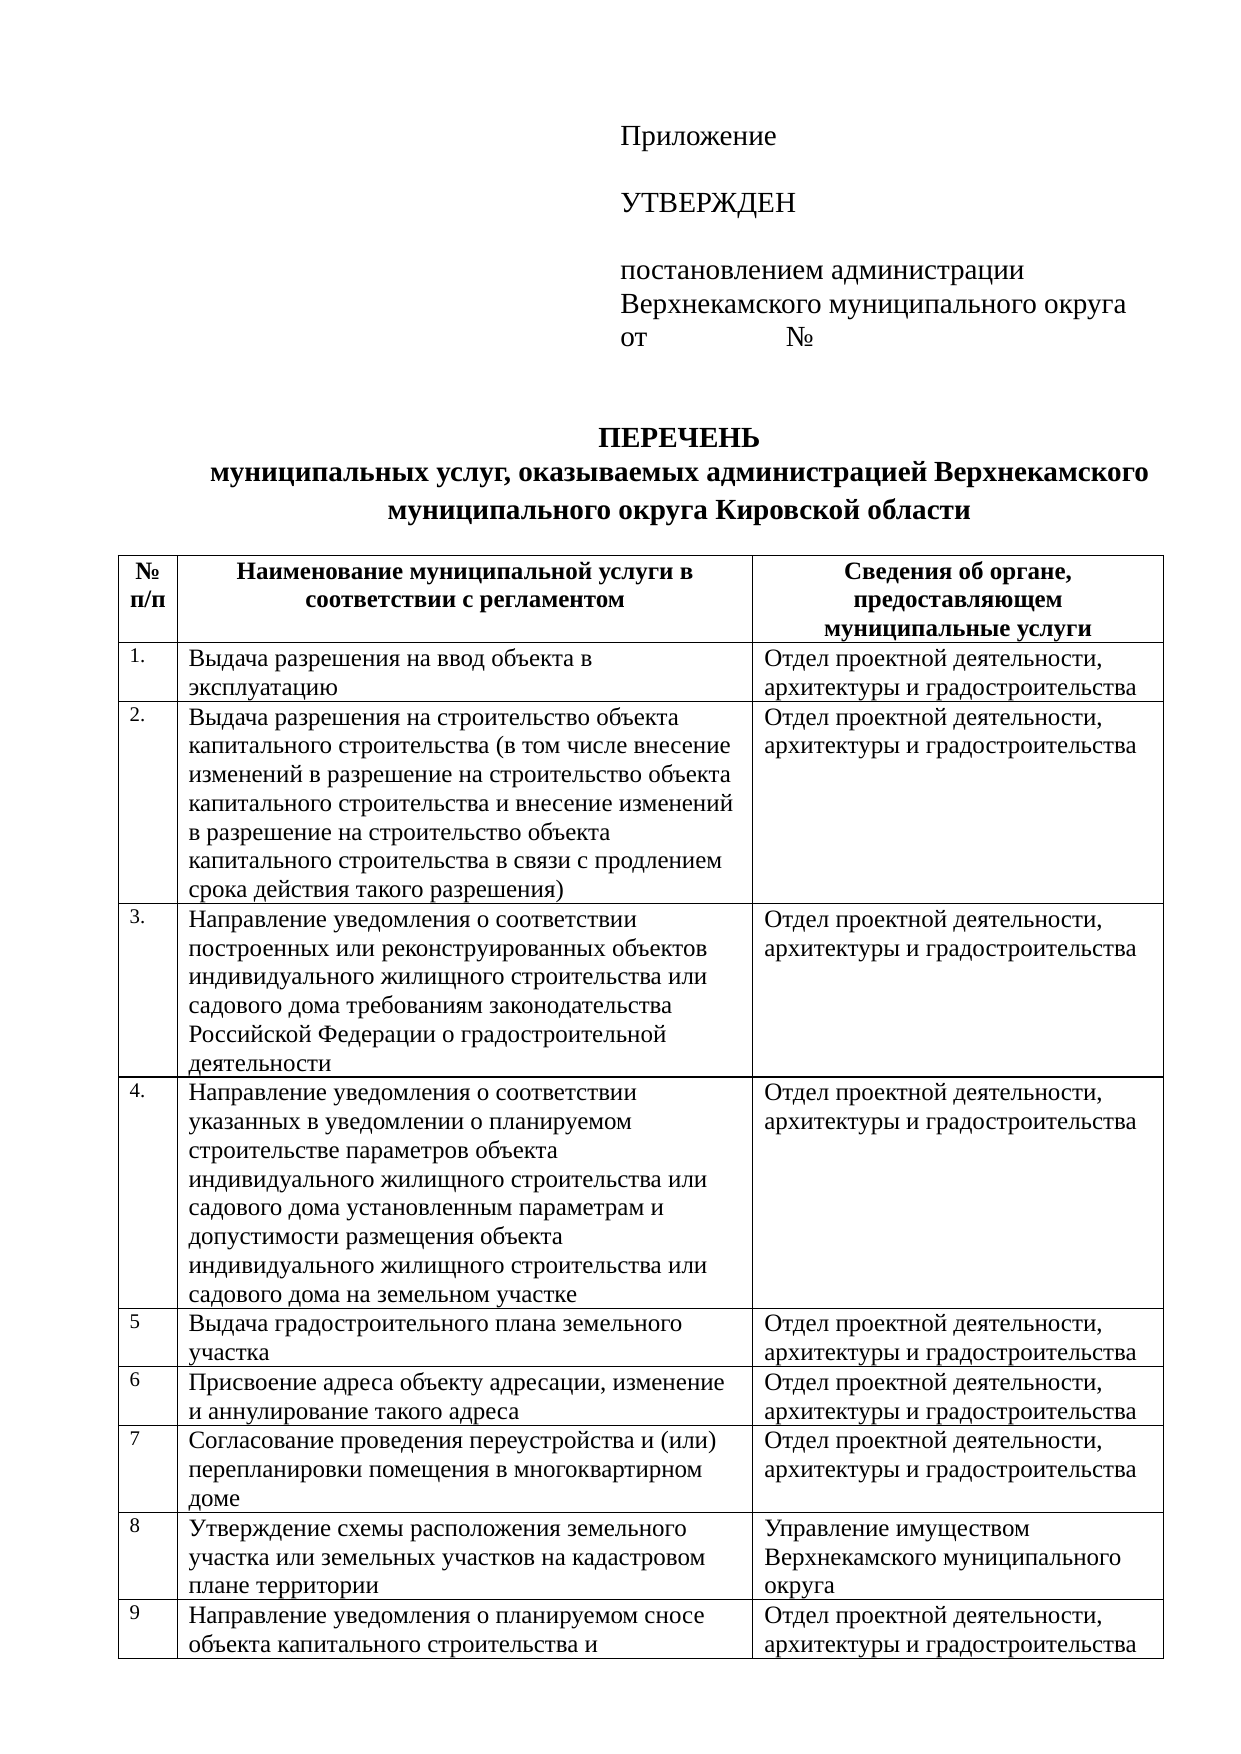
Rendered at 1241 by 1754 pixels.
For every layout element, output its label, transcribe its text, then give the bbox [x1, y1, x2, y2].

table_header № п/п [119, 556, 177, 642]
table_cell Отдел проектной деятельности, архитектуры и градостроительства [753, 1426, 1163, 1512]
table_cell 9 [119, 1600, 177, 1658]
table_cell Отдел проектной деятельности, архитектуры и градостроительства [753, 1309, 1163, 1366]
text Верхнекамского муниципального округа [620, 286, 1181, 319]
text УТВЕРЖДЕН [620, 185, 1181, 252]
table_cell Отдел проектной деятельности, архитектуры и градостроительства [753, 702, 1163, 903]
table_cell Отдел проектной деятельности, архитектуры и градостроительства [753, 643, 1163, 701]
table_cell Направление уведомления о соответствии построенных или реконструированных объектов индивидуального жилищного строительства или садового дома требованиям законодательства Российской Федерации о градостроительной деятельности [178, 904, 752, 1076]
table_cell Выдача разрешения на ввод объекта в эксплуатацию [178, 643, 752, 701]
table_cell Направление уведомления о соответствии указанных в уведомлении о планируемом строительстве параметров объекта индивидуального жилищного строительства или садового дома установленным параметрам и допустимости размещения объекта индивидуального жилищного строительства или садового дома на земельном участке [178, 1078, 752, 1307]
table_cell 7 [119, 1426, 177, 1512]
table_cell 2. [119, 702, 177, 903]
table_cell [753, 1600, 1163, 1658]
table_cell Утверждение схемы расположения земельного участка или земельных участков на кадастровом плане территории [178, 1513, 752, 1599]
table_cell 5 [119, 1309, 177, 1366]
table_cell 1. [119, 643, 177, 701]
table_cell 6 [119, 1367, 177, 1424]
table_header Сведения об органе, предоставляющем муниципальные услуги [753, 556, 1163, 642]
table_cell 3. [119, 904, 177, 1076]
text от № [620, 319, 1181, 353]
text ПЕРЕЧЕНЬ [177, 420, 1181, 454]
table_cell 4. [119, 1078, 177, 1307]
table_cell Выдача разрешения на строительство объекта капитального строительства (в том числе внесение изменений в разрешение на строительство объекта капитального строительства и внесение изменений в разрешение на строительство объекта капитального строительства в связи с продлением срока действия такого разрешения) [178, 702, 752, 903]
text муниципальных услуг, оказываемых администрацией Верхнекамского муниципального округа Кировской области [177, 454, 1181, 526]
table_cell Согласование проведения переустройства и (или) перепланировки помещения в многоквартирном доме [178, 1426, 752, 1512]
table_cell Управление имуществом Верхнекамского муниципального округа [753, 1513, 1163, 1599]
text постановлением администрации [620, 252, 1181, 286]
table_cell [178, 1600, 752, 1658]
text Приложение [620, 118, 1181, 152]
table_cell 8 [119, 1513, 177, 1599]
table_cell Присвоение адреса объекту адресации, изменение и аннулирование такого адреса [178, 1367, 752, 1424]
table_cell Отдел проектной деятельности, архитектуры и градостроительства [753, 904, 1163, 1076]
table_cell Отдел проектной деятельности, архитектуры и градостроительства [753, 1367, 1163, 1424]
table_cell Отдел проектной деятельности, архитектуры и градостроительства [753, 1078, 1163, 1307]
table_header Наименование муниципальной услуги в соответствии с регламентом [178, 556, 752, 642]
table_cell Выдача градостроительного плана земельного участка [178, 1309, 752, 1366]
